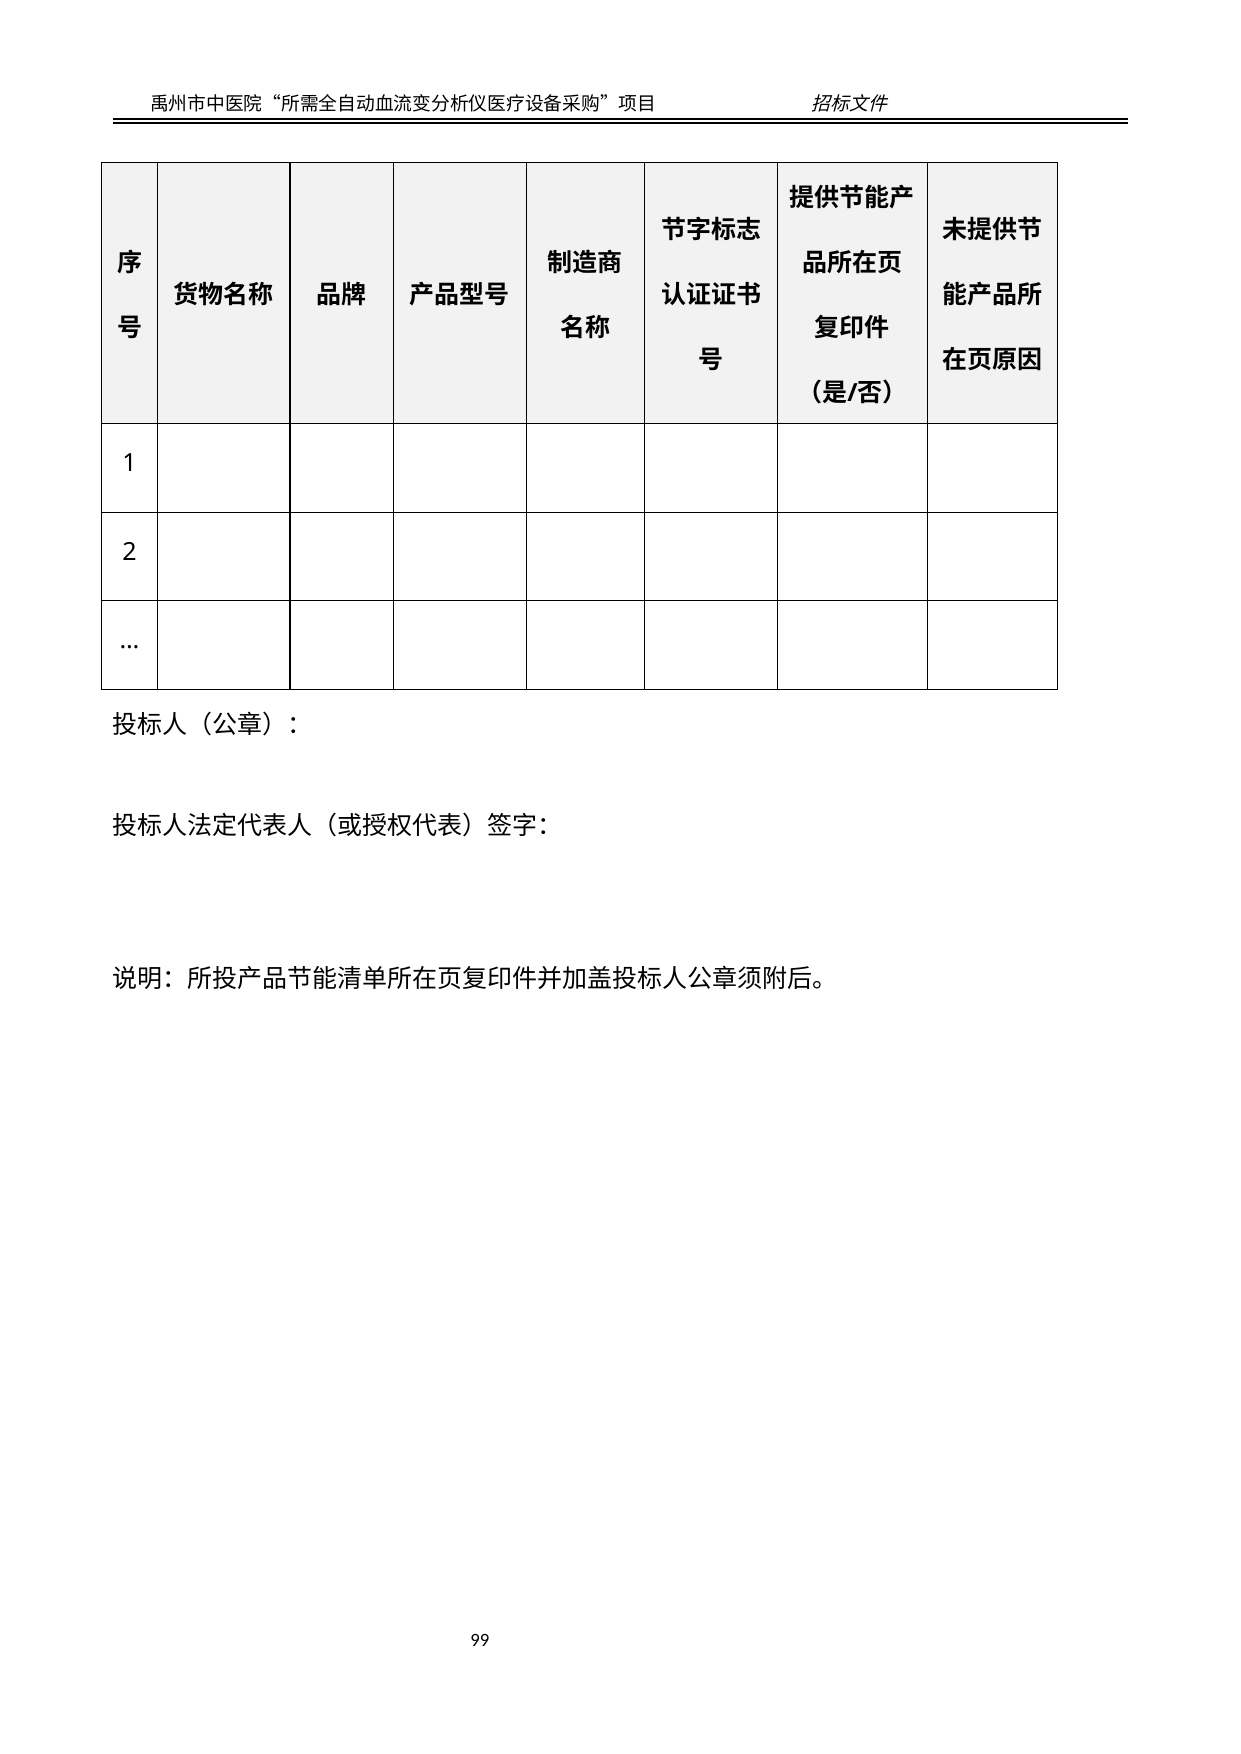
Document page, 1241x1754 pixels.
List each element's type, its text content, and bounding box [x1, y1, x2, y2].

table_cell [645, 513, 777, 600]
table_cell [158, 513, 289, 600]
table_cell [158, 424, 289, 512]
table_cell [394, 601, 526, 689]
table_cell 2 [102, 513, 157, 600]
table_header 制造商 名称 [527, 163, 644, 423]
table_cell [928, 424, 1057, 512]
table_cell [527, 513, 644, 600]
table_cell [291, 513, 393, 600]
table_cell [394, 424, 526, 512]
table_header 提供节能产品所在页 复印件 （是/否） [778, 163, 927, 423]
table_header 产品型号 [394, 163, 526, 423]
table_cell [928, 601, 1057, 689]
table_header 序号 [102, 163, 157, 423]
table_cell [645, 601, 777, 689]
table_cell [778, 513, 927, 600]
table_cell [778, 601, 927, 689]
table_header 品牌 [291, 163, 393, 423]
table_cell [158, 601, 289, 689]
table_cell [291, 424, 393, 512]
table_cell [778, 424, 927, 512]
table_header 节字标志认证证书号 [645, 163, 777, 423]
table_cell [527, 601, 644, 689]
table_cell [527, 424, 644, 512]
table_cell [291, 601, 393, 689]
text 说明：所投产品节能清单所在页复印件并加盖投标人公章须附后。 [112, 944, 1128, 1009]
table_header 未提供节能产品所在页原因 [928, 163, 1057, 423]
text 投标人法定代表人（或授权代表）签字： [112, 791, 1128, 856]
table_cell 1 [102, 424, 157, 512]
table_cell [645, 424, 777, 512]
table_cell [394, 513, 526, 600]
text 投标人（公章）： [112, 690, 1128, 755]
table_header 货物名称 [158, 163, 289, 423]
table_cell [928, 513, 1057, 600]
table_cell … [102, 601, 157, 689]
